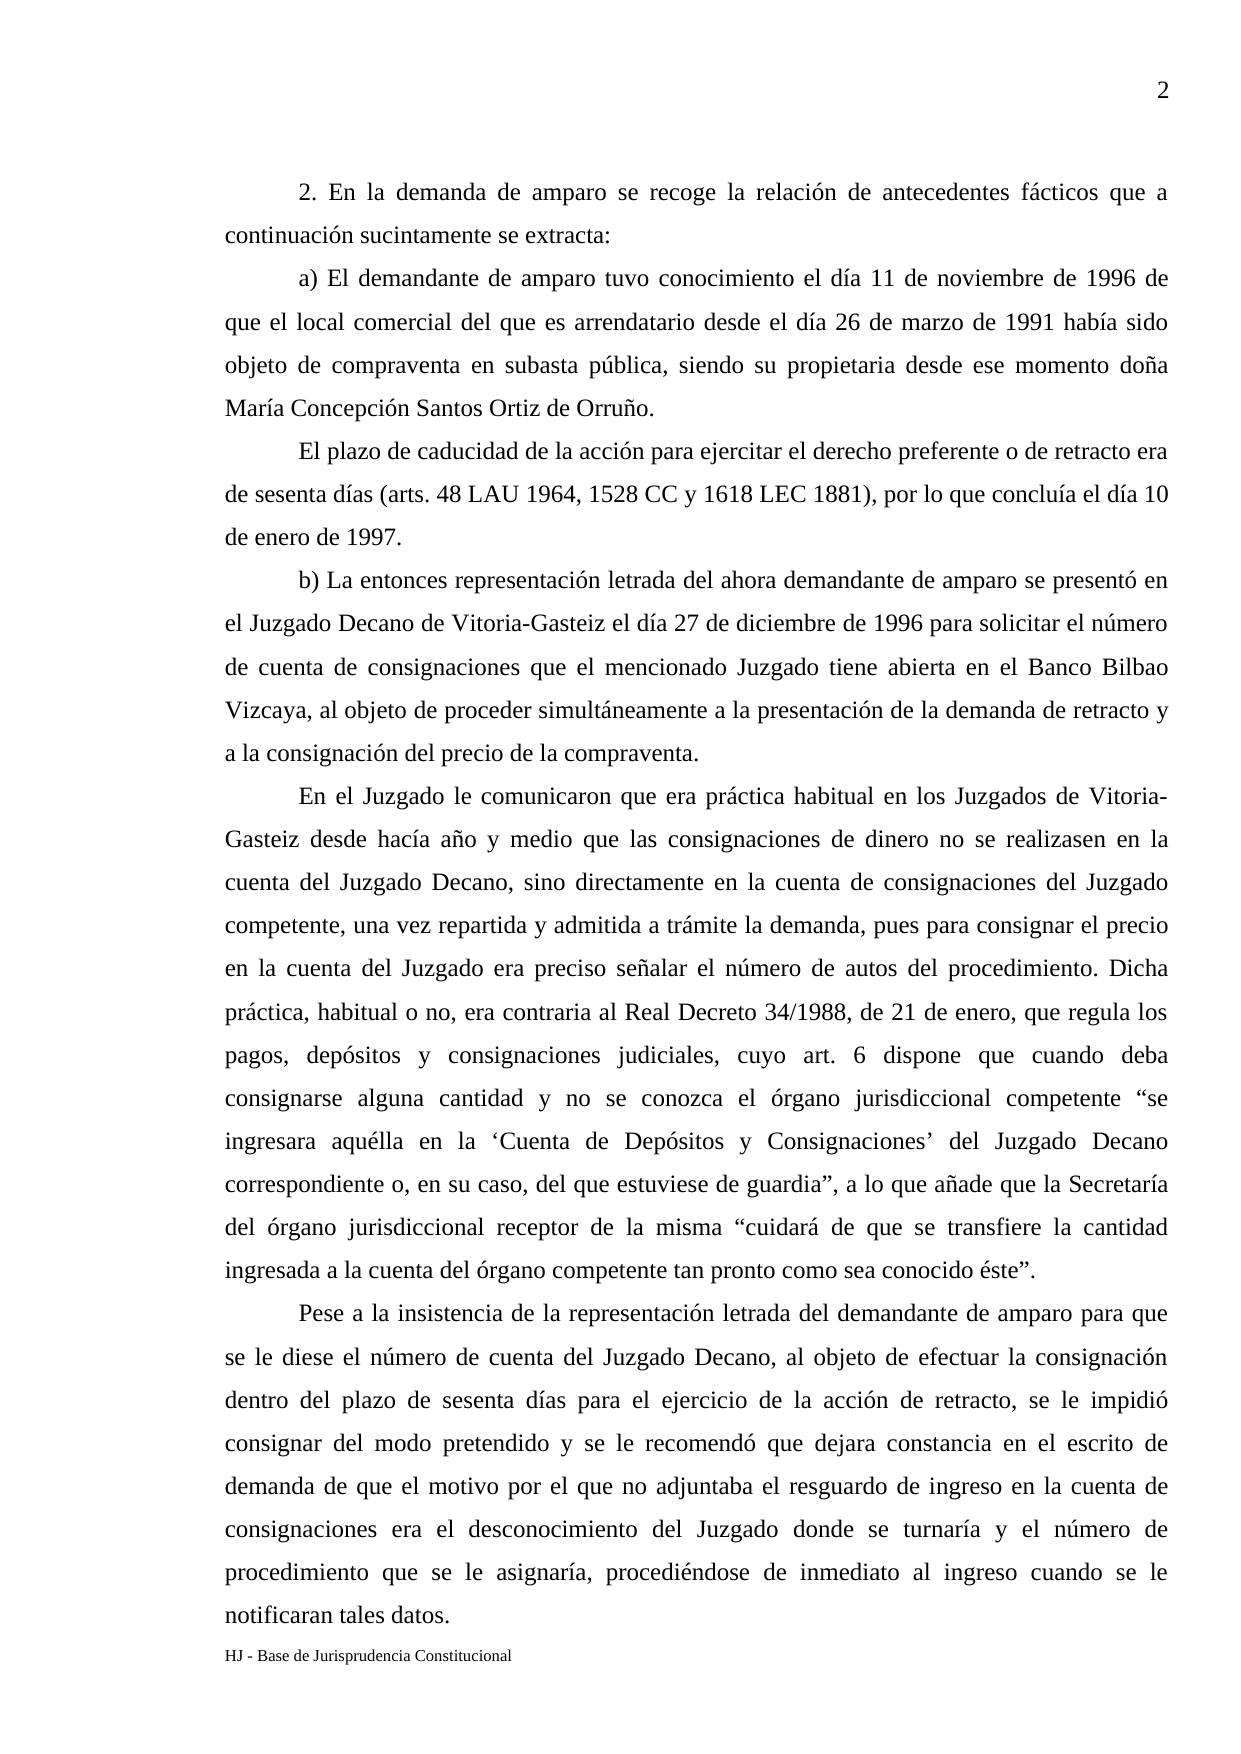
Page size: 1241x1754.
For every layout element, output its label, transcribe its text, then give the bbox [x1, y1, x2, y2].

text En el Juzgado le comunicaron que era práctica habitual en los Juzgados de Vitoria-Gasteiz desde hacía año y medio que las consignaciones de dinero no se realizasen en la cuenta del Juzgado Decano, sino directamente en la cuenta de consignaciones del Juzgado competente, una vez repartida y admitida a trámite la demanda, pues para consignar el precio en la cuenta del Juzgado era preciso señalar el número de autos del procedimiento. Dicha práctica, habitual o no, era contraria al Real Decreto 34/1988, de 21 de enero, que regula los pagos, depósitos y consignaciones judiciales, cuyo art. 6 dispone que cuando deba consignarse alguna cantidad y no se conozca el órgano jurisdiccional competente “se ingresara aquélla en la ‘Cuenta de Depósitos y Consignaciones’ del Juzgado Decano correspondiente o, en su caso, del que estuviese de guardia”, a lo que añade que la Secretaría del órgano jurisdiccional receptor de la misma “cuidará de que se transfiere la cantidad ingresada a la cuenta del órgano competente tan pronto como sea conocido éste”. [224, 781, 1169, 1284]
text 2. En la demanda de amparo se recoge la relación de antecedentes fácticos que a continuación sucintamente se extracta: [224, 177, 1169, 249]
text El plazo de caducidad de la acción para ejercitar el derecho preferente o de retracto era de sesenta días (arts. 48 LAU 1964, 1528 CC y 1618 LEC 1881), por lo que concluía el día 10 de enero de 1997. [224, 436, 1169, 551]
text b) La entonces representación letrada del ahora demandante de amparo se presentó en el Juzgado Decano de Vitoria-Gasteiz el día 27 de diciembre de 1996 para solicitar el número de cuenta de consignaciones que el mencionado Juzgado tiene abierta en el Banco Bilbao Vizcaya, al objeto de proceder simultáneamente a la presentación de la demanda de retracto y a la consignación del precio de la compraventa. [224, 565, 1169, 767]
text Pese a la insistencia de la representación letrada del demandante de amparo para que se le diese el número de cuenta del Juzgado Decano, al objeto de efectuar la consignación dentro del plazo de sesenta días para el ejercicio de la acción de retracto, se le impidió consignar del modo pretendido y se le recomendó que dejara constancia en el escrito de demanda de que el motivo por el que no adjuntaba el resguardo de ingreso en la cuenta de consignaciones era el desconocimiento del Juzgado donde se turnaría y el número de procedimiento que se le asignaría, procediéndose de inmediato al ingreso cuando se le notificaran tales datos. [224, 1298, 1169, 1629]
text a) El demandante de amparo tuvo conocimiento el día 11 de noviembre de 1996 de que el local comercial del que es arrendatario desde el día 26 de marzo de 1991 había sido objeto de compraventa en subasta pública, siendo su propietaria desde ese momento doña María Concepción Santos Ortiz de Orruño. [224, 263, 1169, 422]
